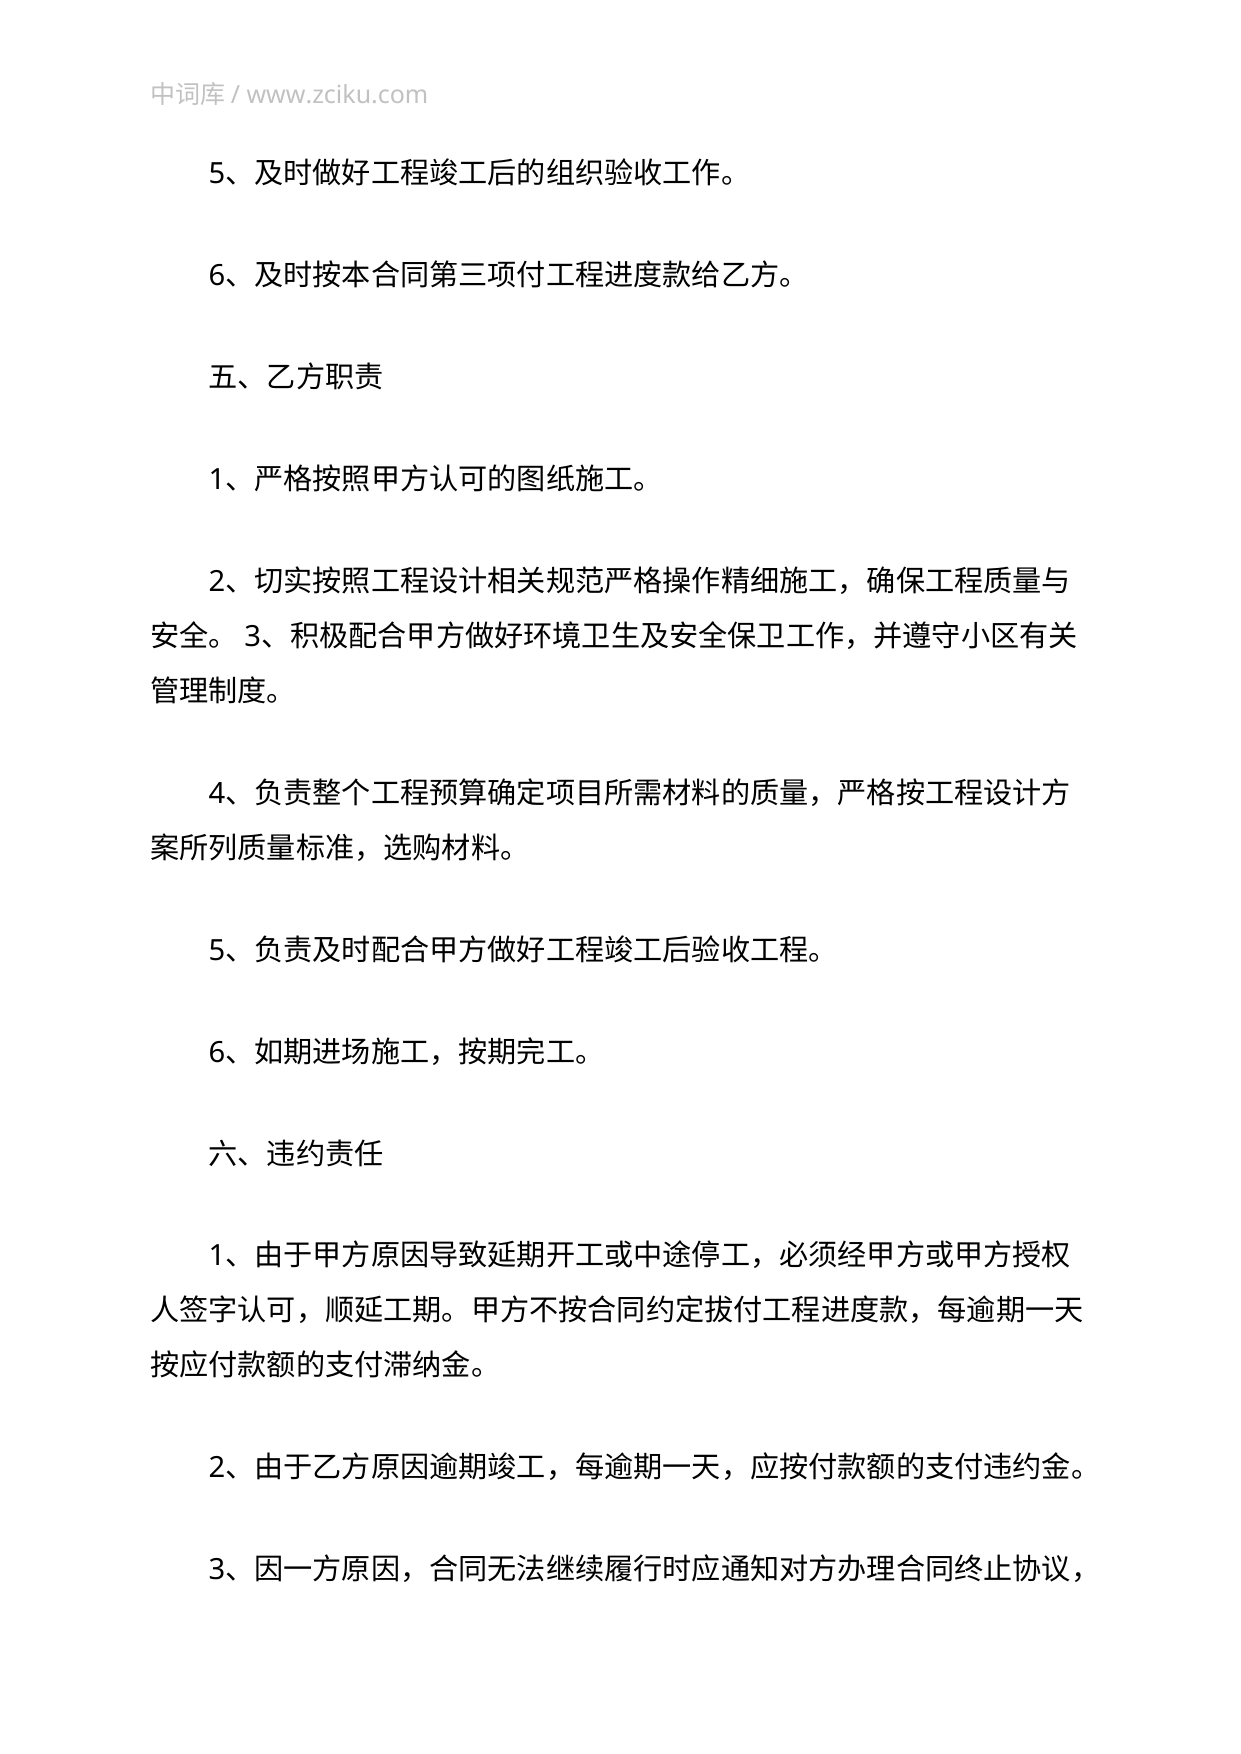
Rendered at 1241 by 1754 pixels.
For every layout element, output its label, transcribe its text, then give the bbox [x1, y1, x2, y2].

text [150, 1546, 1090, 1588]
text 五、乙方职责 [150, 354, 1090, 396]
text 4、负责整个工程预算确定项目所需材料的质量，严格按工程设计方案所列质量标准，选购材料。 [150, 769, 1090, 867]
text 六、违约责任 [150, 1130, 1090, 1172]
text 1、严格按照甲方认可的图纸施工。 [150, 456, 1090, 498]
text 2、由于乙方原因逾期竣工，每逾期一天，应按付款额的支付违约金。 [150, 1444, 1090, 1486]
text 1、由于甲方原因导致延期开工或中途停工，必须经甲方或甲方授权人签字认可，顺延工期。甲方不按合同约定拔付工程进度款，每逾期一天按应付款额的支付滞纳金。 [150, 1232, 1090, 1384]
text 5、及时做好工程竣工后的组织验收工作。 [150, 150, 1090, 192]
text 6、及时按本合同第三项付工程进度款给乙方。 [150, 252, 1090, 294]
text 5、负责及时配合甲方做好工程竣工后验收工程。 [150, 926, 1090, 969]
text 2、切实按照工程设计相关规范严格操作精细施工，确保工程质量与安全。 3、积极配合甲方做好环境卫生及安全保卫工作，并遵守小区有关管理制度。 [150, 558, 1090, 710]
text 6、如期进场施工，按期完工。 [150, 1028, 1090, 1071]
